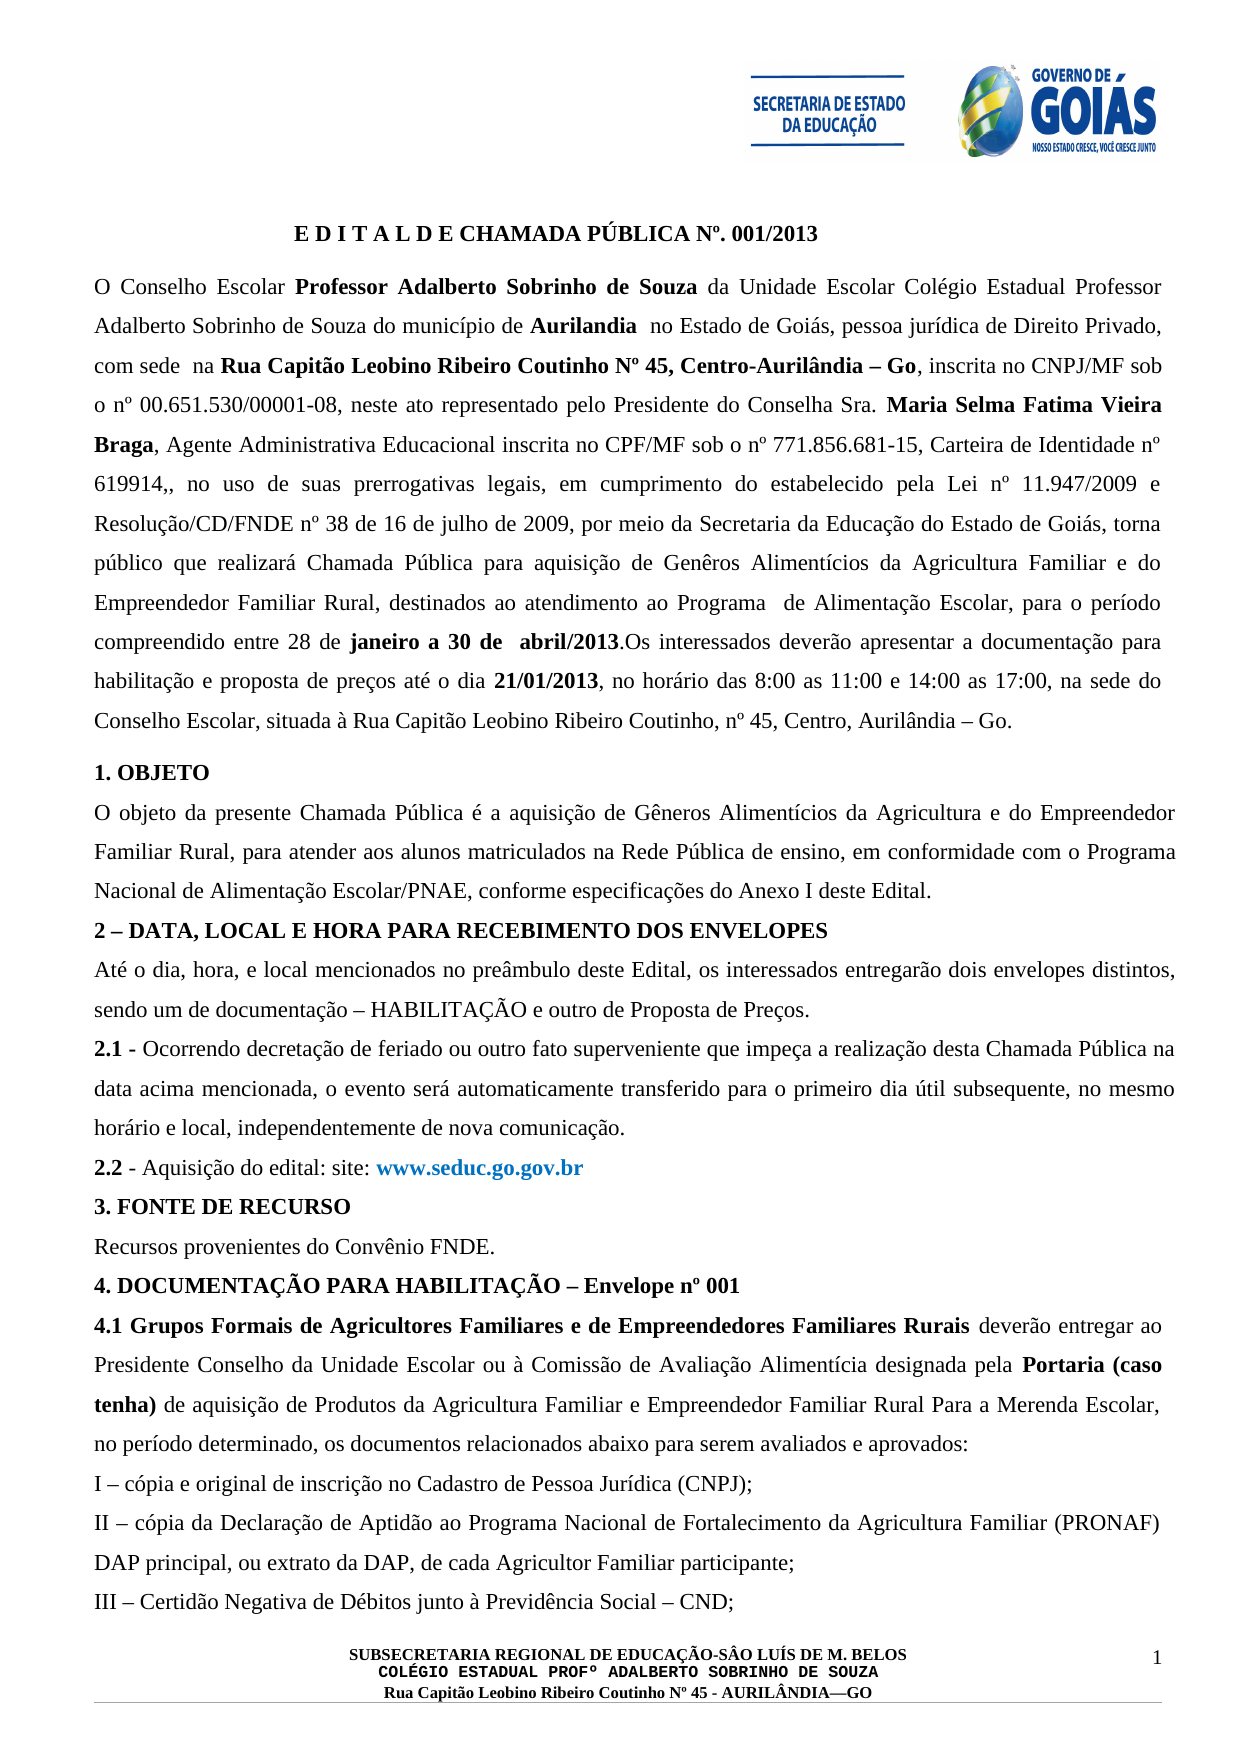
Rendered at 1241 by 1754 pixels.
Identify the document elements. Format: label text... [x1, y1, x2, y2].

text 1. OBJETO [94, 759, 1177, 785]
text O objeto da presente Chamada Pública é a aquisição de Gêneros Alimentícios da Agricultura e do Empreendedor Familiar Rural, para atender aos alunos matriculados na Rede Pública de ensino, em conformidade com o Programa Nacional de Alimentação Escolar/PNAE, conforme especificações do Anexo I deste Edital. [94, 798, 1177, 904]
text I – cópia e original de inscrição no Cadastro de Pessoa Jurídica (CNPJ); [94, 1470, 1162, 1496]
text 4. DOCUMENTAÇÃO PARA HABILITAÇÃO – Envelope nº 001 [94, 1272, 1162, 1299]
text O Conselho Escolar Professor Adalberto Sobrinho de Souza da Unidade Escolar Colégio Estadual Professor Adalberto Sobrinho de Souza do município de Aurilandia no Estado de Goiás, pessoa jurídica de Direito Privado, com sede na Rua Capitão Leobino Ribeiro Coutinho Nº 45, Centro-Aurilândia – Go, inscrita no CNPJ/MF sob o nº 00.651.530/00001-08, neste ato representado pelo Presidente do Conselha Sra. Maria Selma Fatima Vieira Braga, Agente Administrativa Educacional inscrita no CPF/MF sob o nº 771.856.681-15, Carteira de Identidade nº 619914,, no uso de suas prerrogativas legais, em cumprimento do estabelecido pela Lei nº 11.947/2009 e Resolução/CD/FNDE nº 38 de 16 de julho de 2009, por meio da Secretaria da Educação do Estado de Goiás, torna público que realizará Chamada Pública para aquisição de Genêros Alimentícios da Agricultura Familiar e do Empreendedor Familiar Rural, destinados ao atendimento ao Programa de Alimentação Escolar, para o período compreendido entre 28 de janeiro a 30 de abril/2013.Os interessados deverão apresentar a documentação para habilitação e proposta de preços até o dia 21/01/2013, no horário das 8:00 as 11:00 e 14:00 as 17:00, na sede do Conselho Escolar, situada à Rua Capitão Leobino Ribeiro Coutinho, nº 45, Centro, Aurilândia – Go. [94, 273, 1162, 733]
text 4.1 Grupos Formais de Agricultores Familiares e de Empreendedores Familiares Rurais deverão entregar ao Presidente Conselho da Unidade Escolar ou à Comissão de Avaliação Alimentícia designada pela Portaria (caso tenha) de aquisição de Produtos da Agricultura Familiar e Empreendedor Familiar Rural Para a Merenda Escolar, no período determinado, os documentos relacionados abaixo para serem avaliados e aprovados: [94, 1312, 1162, 1457]
text 3. FONTE DE RECURSO [94, 1193, 1177, 1220]
text 2.2 - Aquisição do edital: site: www.seduc.go.gov.br [94, 1154, 1177, 1180]
picture [745, 59, 1163, 163]
text 2.1 - Ocorrendo decretação de feriado ou outro fato superveniente que impeça a realização desta Chamada Pública na data acima mencionada, o evento será automaticamente transferido para o primeiro dia útil subsequente, no mesmo horário e local, independentemente de nova comunicação. [94, 1035, 1177, 1141]
text 2 – DATA, LOCAL E HORA PARA RECEBIMENTO DOS ENVELOPES [94, 917, 1177, 943]
text II – cópia da Declaração de Aptidão ao Programa Nacional de Fortalecimento da Agricultura Familiar (PRONAF) DAP principal, ou extrato da DAP, de cada Agricultor Familiar participante; [94, 1509, 1162, 1575]
text Recursos provenientes do Convênio FNDE. [94, 1233, 1177, 1259]
text Até o dia, hora, e local mencionados no preâmbulo deste Edital, os interessados entregarão dois envelopes distintos, sendo um de documentação – HABILITAÇÃO e outro de Proposta de Preços. [94, 956, 1177, 1022]
text E D I T A L D E CHAMADA PÚBLICA Nº. 001/2013 [94, 219, 1162, 246]
text III – Certidão Negativa de Débitos junto à Previdência Social – CND; [94, 1588, 1162, 1614]
